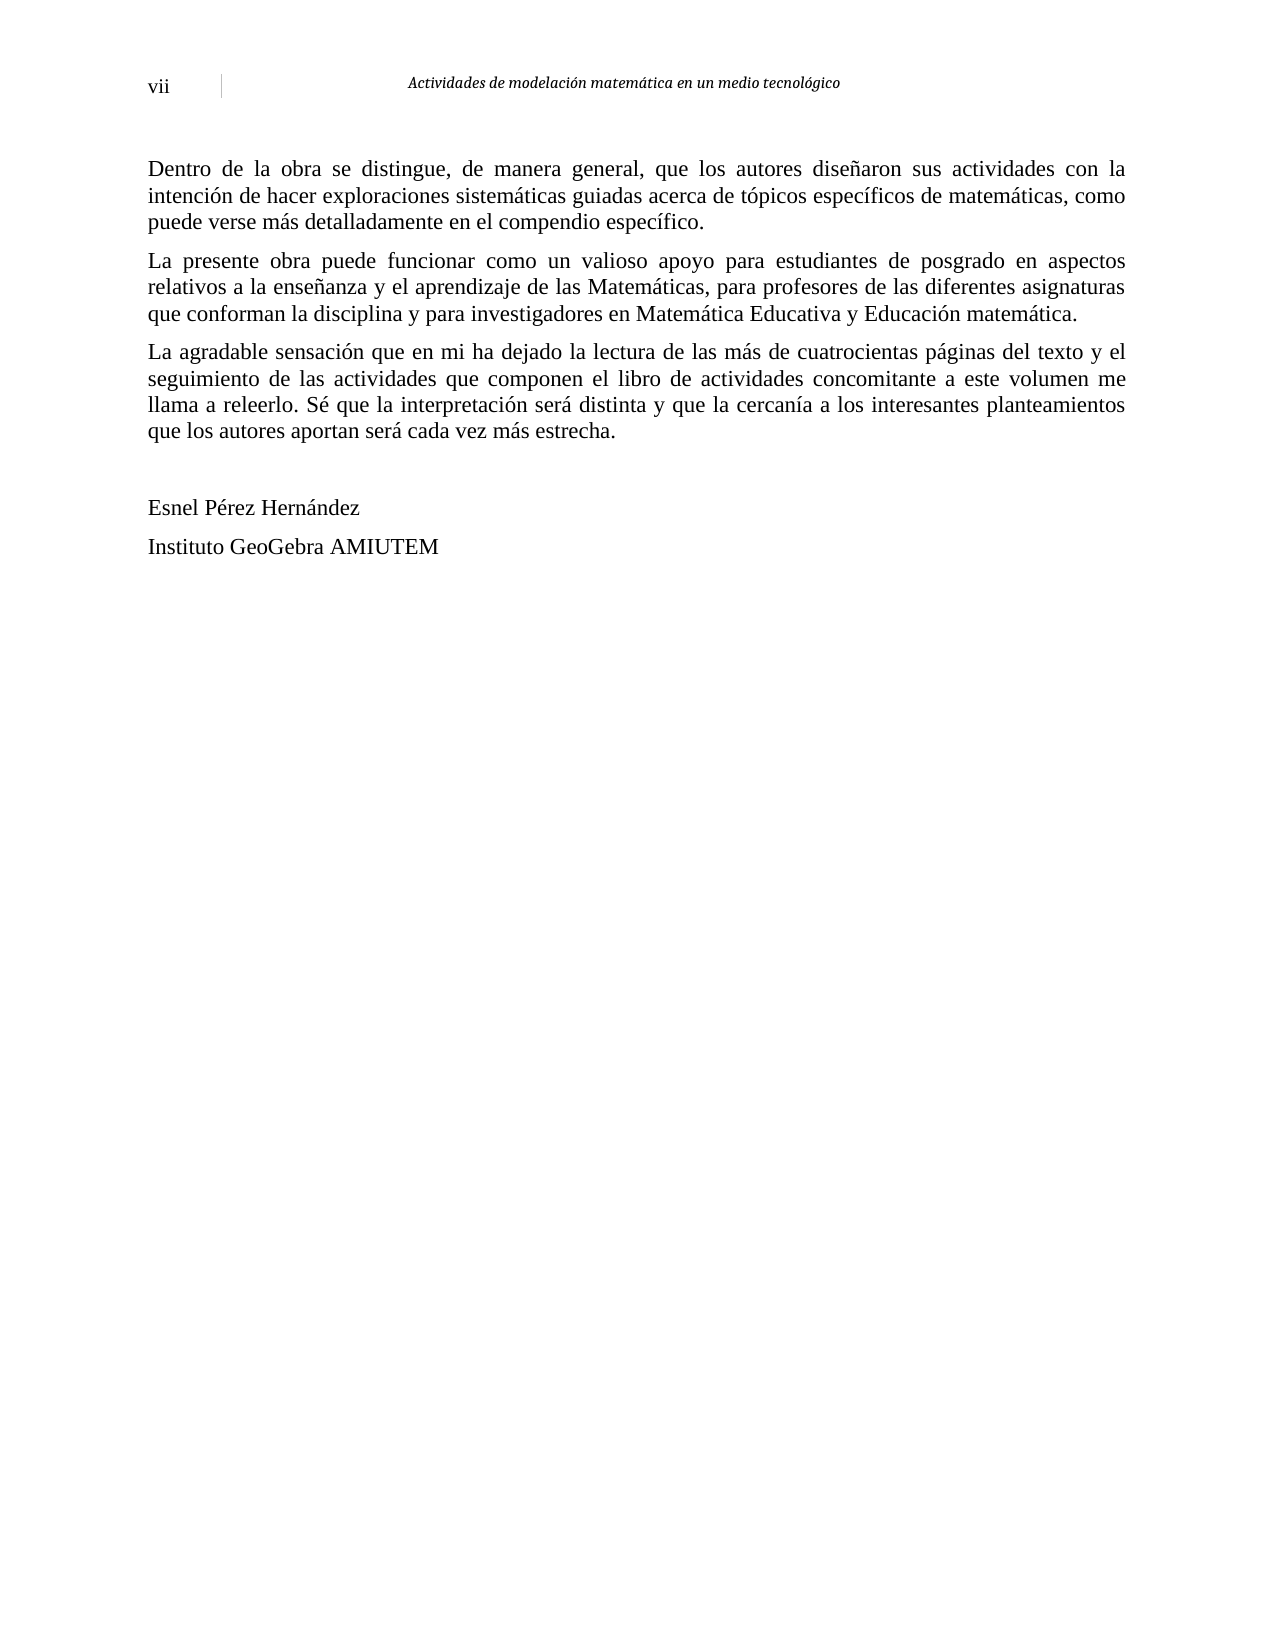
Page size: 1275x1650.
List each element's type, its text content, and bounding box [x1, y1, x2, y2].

text Instituto GeoGebra AMIUTEM [148, 533, 1127, 559]
text Dentro de la obra se distingue, de manera general, que los autores diseñaron sus actividades con la intención de hacer exploraciones sistemáticas guiadas acerca de tópicos específicos de matemáticas, como puede verse más detalladamente en el compendio específico. [148, 155, 1127, 234]
text La presente obra puede funcionar como un valioso apoyo para estudiantes de posgrado en aspectos relativos a la enseñanza y el aprendizaje de las Matemáticas, para profesores de las diferentes asignaturas que conforman la disciplina y para investigadores en Matemática Educativa y Educación matemática. [148, 247, 1127, 326]
text Esnel Pérez Hernández [148, 494, 1127, 520]
text La agradable sensación que en mi ha dejado la lectura de las más de cuatrocientas páginas del texto y el seguimiento de las actividades que componen el libro de actividades concomitante a este volumen me llama a releerlo. Sé que la interpretación será distinta y que la cercanía a los interesantes planteamientos que los autores aportan será cada vez más estrecha. [148, 338, 1127, 444]
